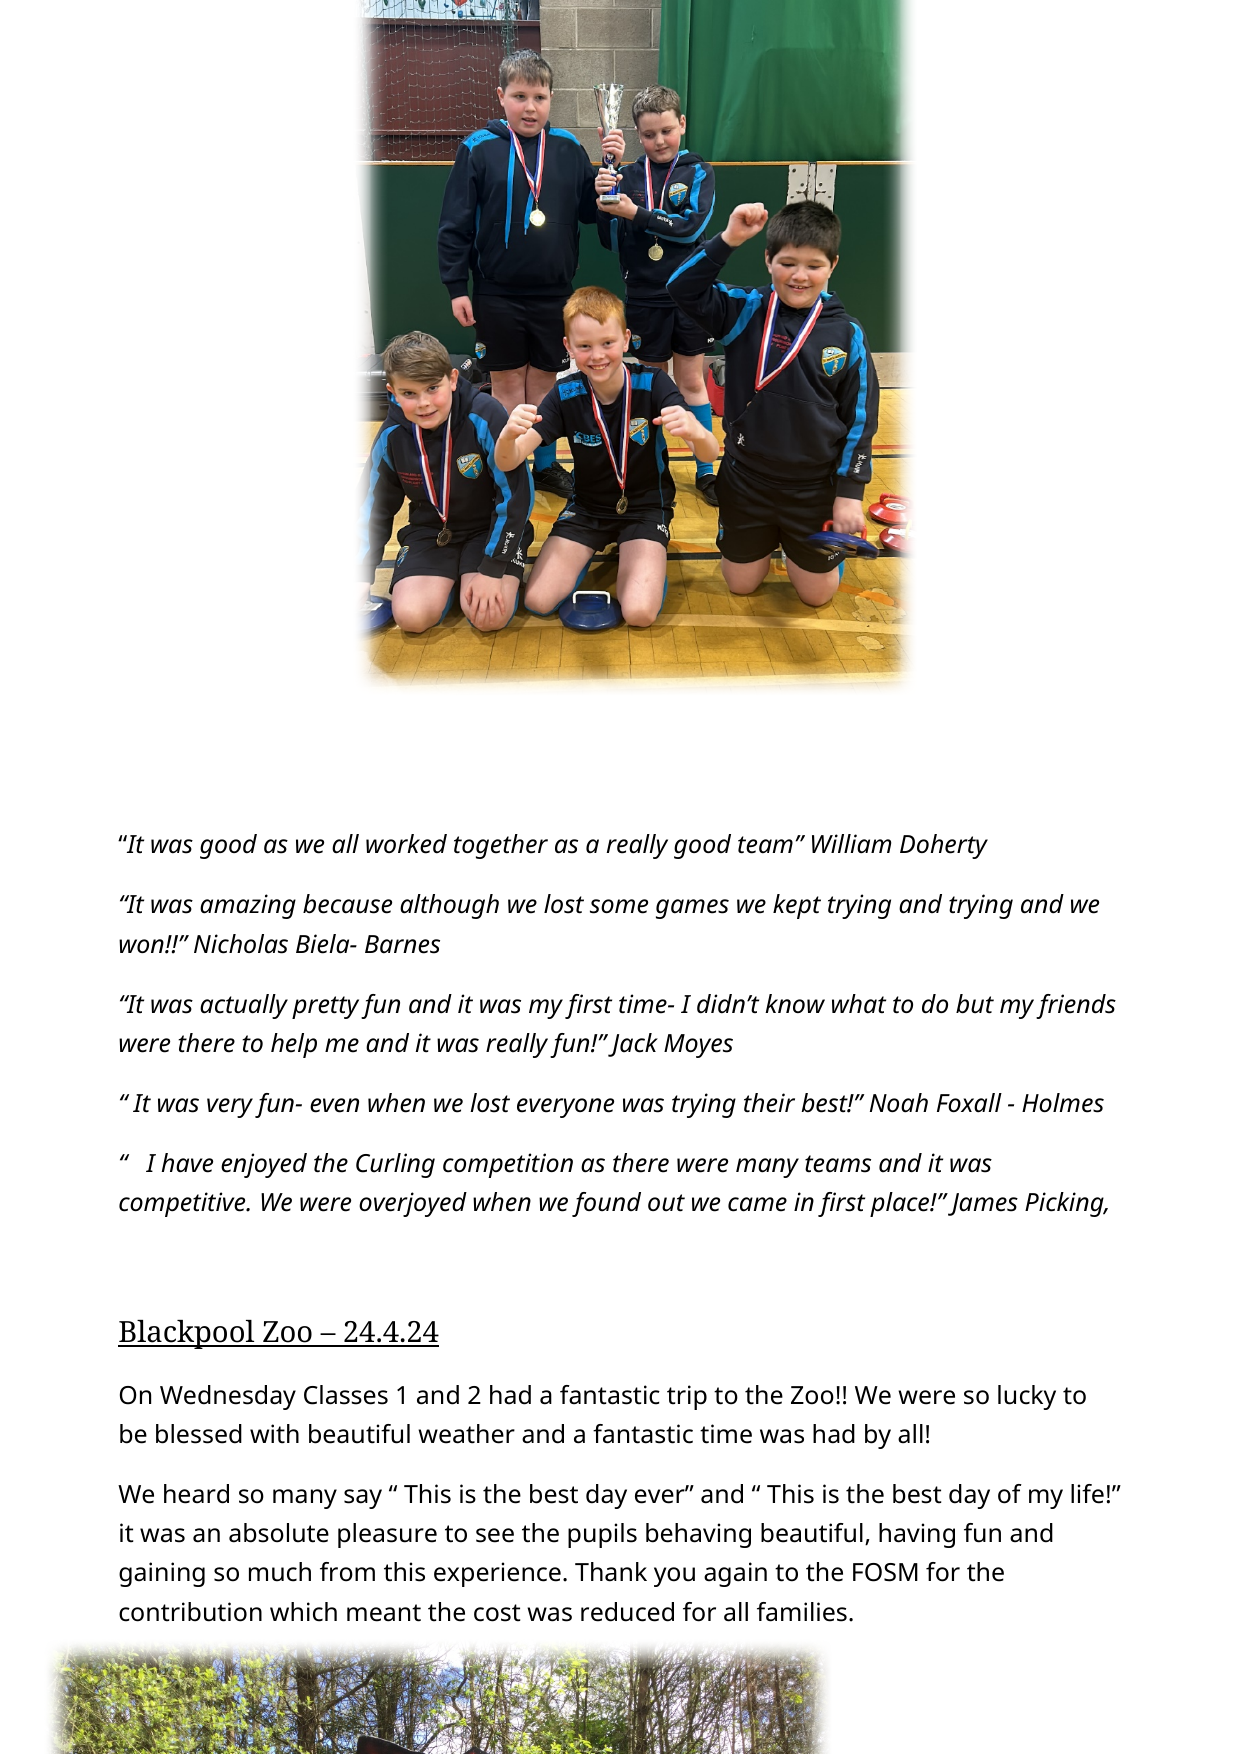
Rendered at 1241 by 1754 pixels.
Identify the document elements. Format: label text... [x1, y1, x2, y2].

text “ I have enjoyed the Curling competition as there were many teams and it was competitive. We were overjoyed when we found out we came in first place!” James Picking, [118, 1145, 1122, 1219]
text “It was actually pretty fun and it was my first time- I didn’t know what to do but my friends were there to help me and it was really fun!” Jack Moyes [118, 986, 1122, 1059]
picture [383, 0, 888, 667]
text On Wednesday Classes 1 and 2 had a fantastic trip to the Zoo!! We were so lucky to be blessed with beautiful weather and a fantastic time was had by all! [118, 1377, 1122, 1451]
text Blackpool Zoo – 24.4.24 [118, 1311, 1122, 1351]
text “ It was very fun- even when we lost everyone was trying their best!” Noah Foxall - Holmes [118, 1085, 1122, 1119]
text “It was good as we all worked together as a really good team” William Doherty [118, 827, 1122, 861]
text “It was amazing because although we lost some games we kept trying and trying and we won!!” Nicholas Biela- Barnes [118, 887, 1122, 960]
text We heard so many say “ This is the best day ever” and “ This is the best day of my life!” it was an absolute pleasure to see the pupils behaving beautiful, having fun and gaining so much from this experience. Thank you again to the FOSM for the contribution which meant the cost was reduced for all families. [118, 1477, 1122, 1628]
picture [74, 1669, 803, 1754]
